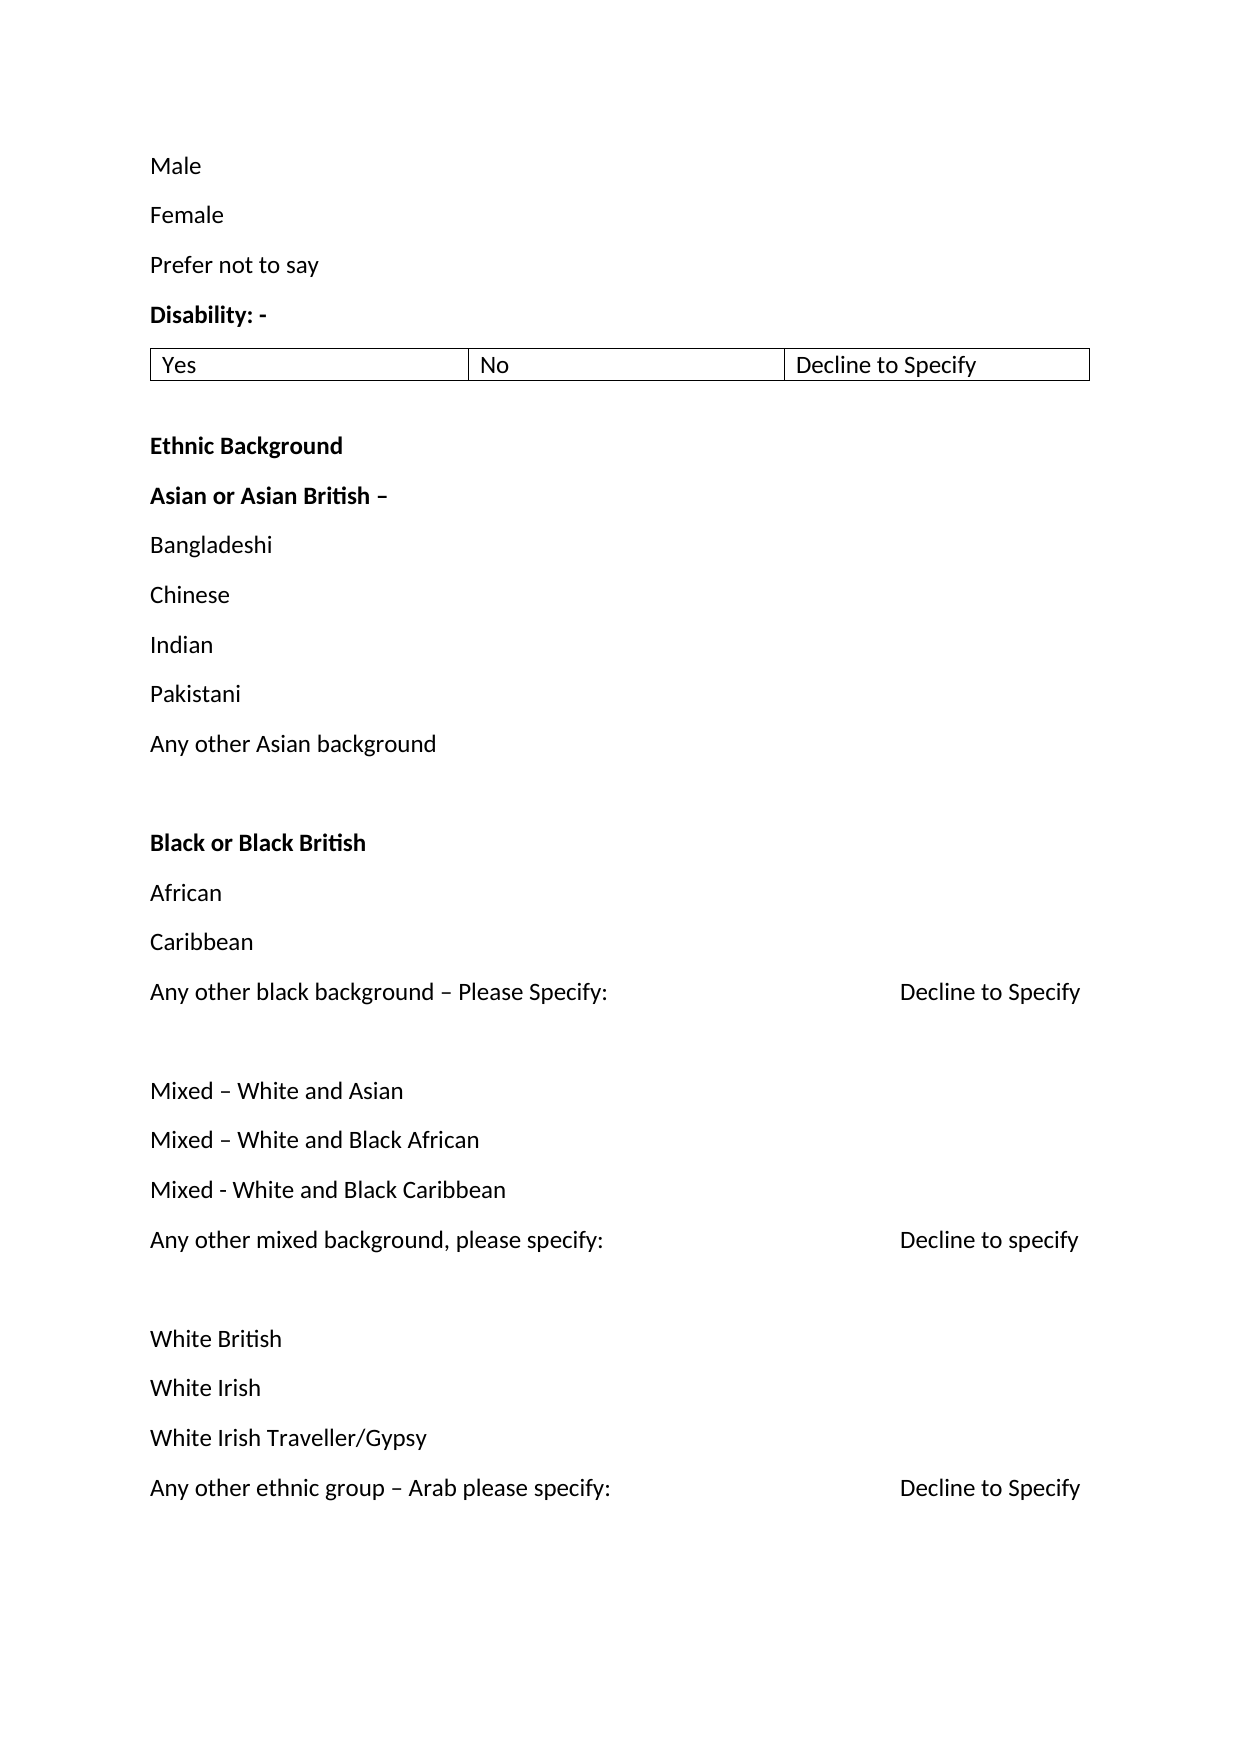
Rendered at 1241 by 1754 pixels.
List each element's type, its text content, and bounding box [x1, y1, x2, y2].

text Any other mixed background, please specify: Decline to specify [150, 1224, 1090, 1254]
text Disability: - [150, 299, 1090, 329]
text Female [150, 199, 1090, 230]
text Mixed - White and Black Caribbean [150, 1174, 1090, 1205]
table_header Decline to Specify [785, 349, 1089, 380]
text Indian [150, 629, 1090, 659]
text Any other black background – Please Specify: Decline to Specify [150, 976, 1090, 1006]
text Asian or Asian British – [150, 480, 1090, 511]
table_header Yes [151, 349, 468, 380]
text White Irish [150, 1373, 1090, 1403]
table_header No [469, 349, 784, 380]
text Pakistani [150, 678, 1090, 709]
text African [150, 877, 1090, 907]
text Ethnic Background [150, 431, 1090, 461]
text Black or Black British [150, 827, 1090, 858]
text Chinese [150, 579, 1090, 610]
text Any other Asian background [150, 728, 1090, 758]
text Mixed – White and Black African [150, 1125, 1090, 1155]
text Bangladeshi [150, 530, 1090, 560]
text Any other ethnic group – Arab please specify: Decline to Specify [150, 1472, 1090, 1502]
text White British [150, 1323, 1090, 1353]
text White Irish Traveller/Gypsy [150, 1422, 1090, 1453]
text Caribbean [150, 926, 1090, 957]
text Mixed – White and Asian [150, 1075, 1090, 1106]
text Male [150, 150, 1090, 181]
text Prefer not to say [150, 249, 1090, 280]
